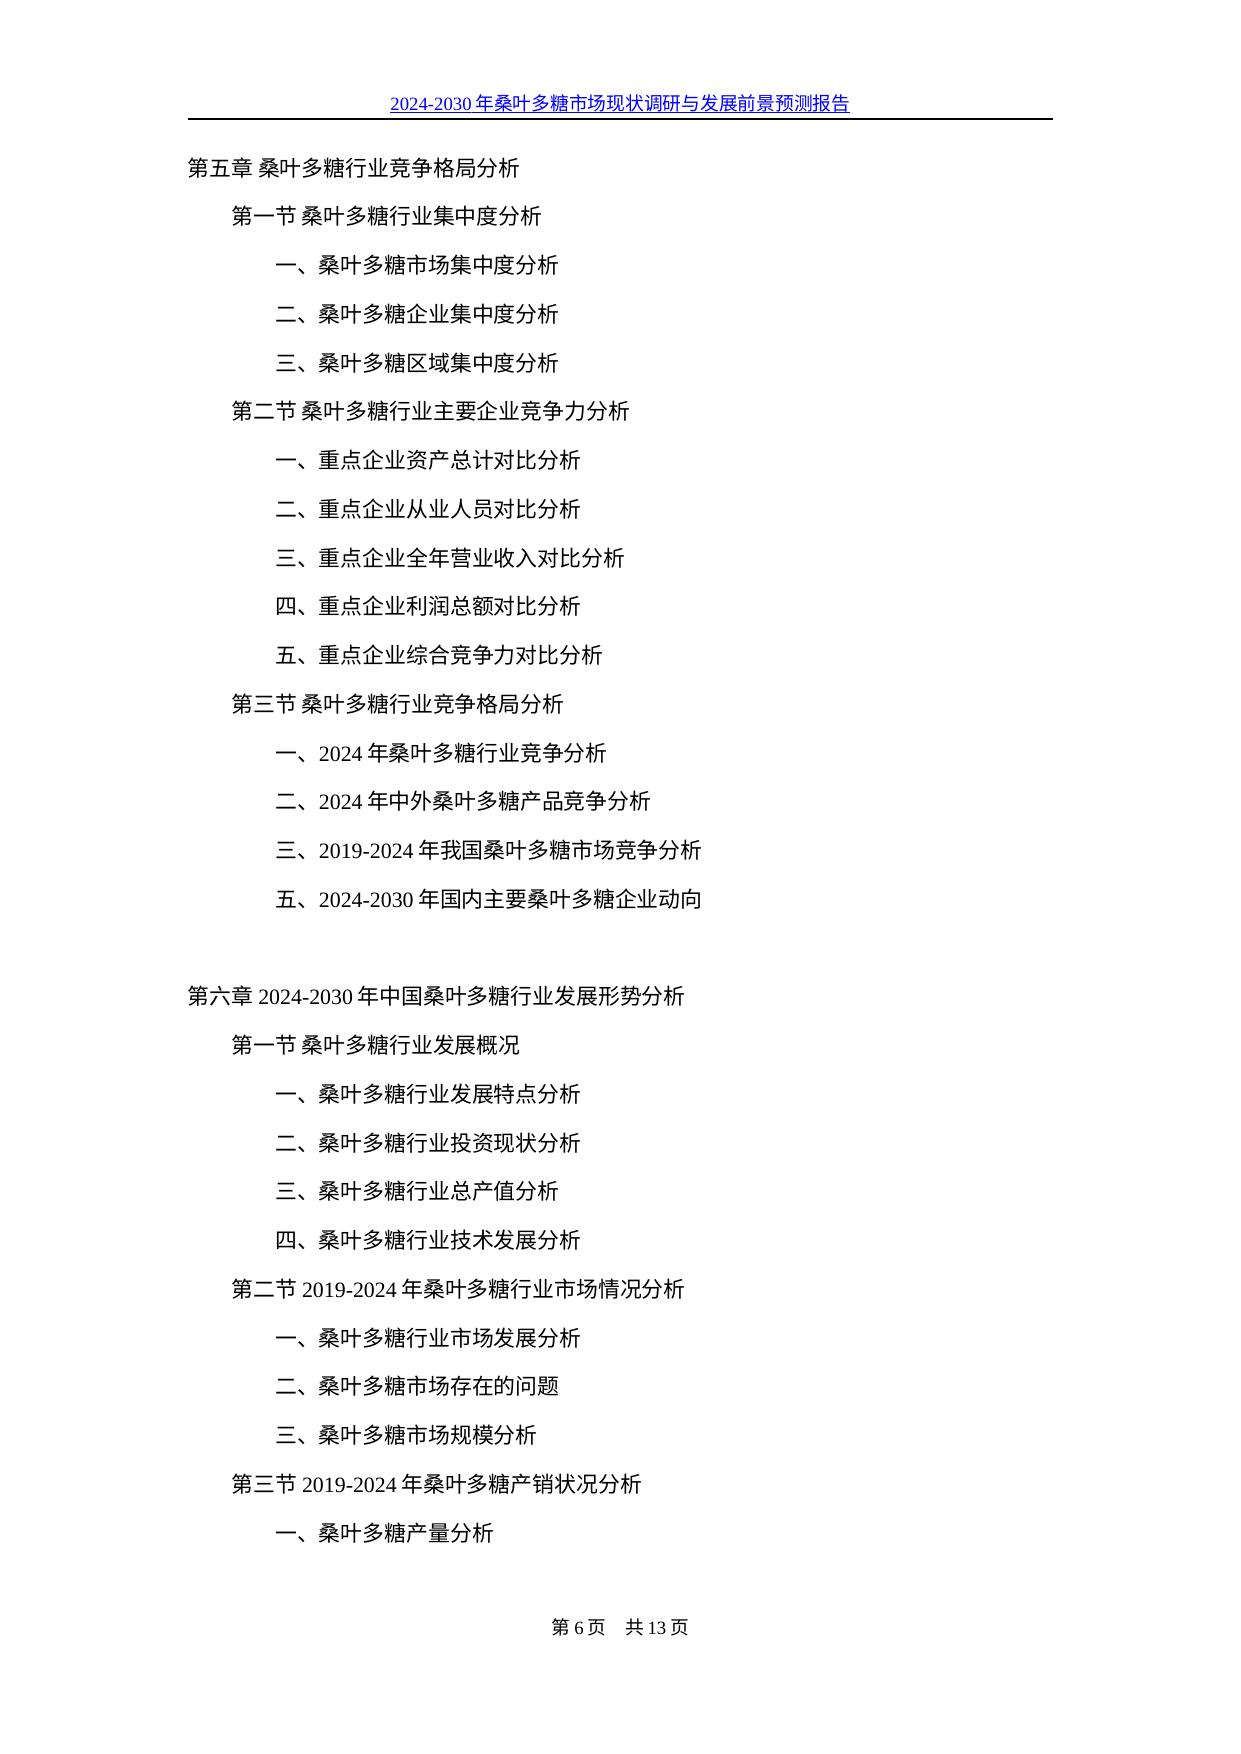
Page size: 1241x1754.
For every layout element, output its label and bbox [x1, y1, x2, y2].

text [187, 150, 1053, 1548]
